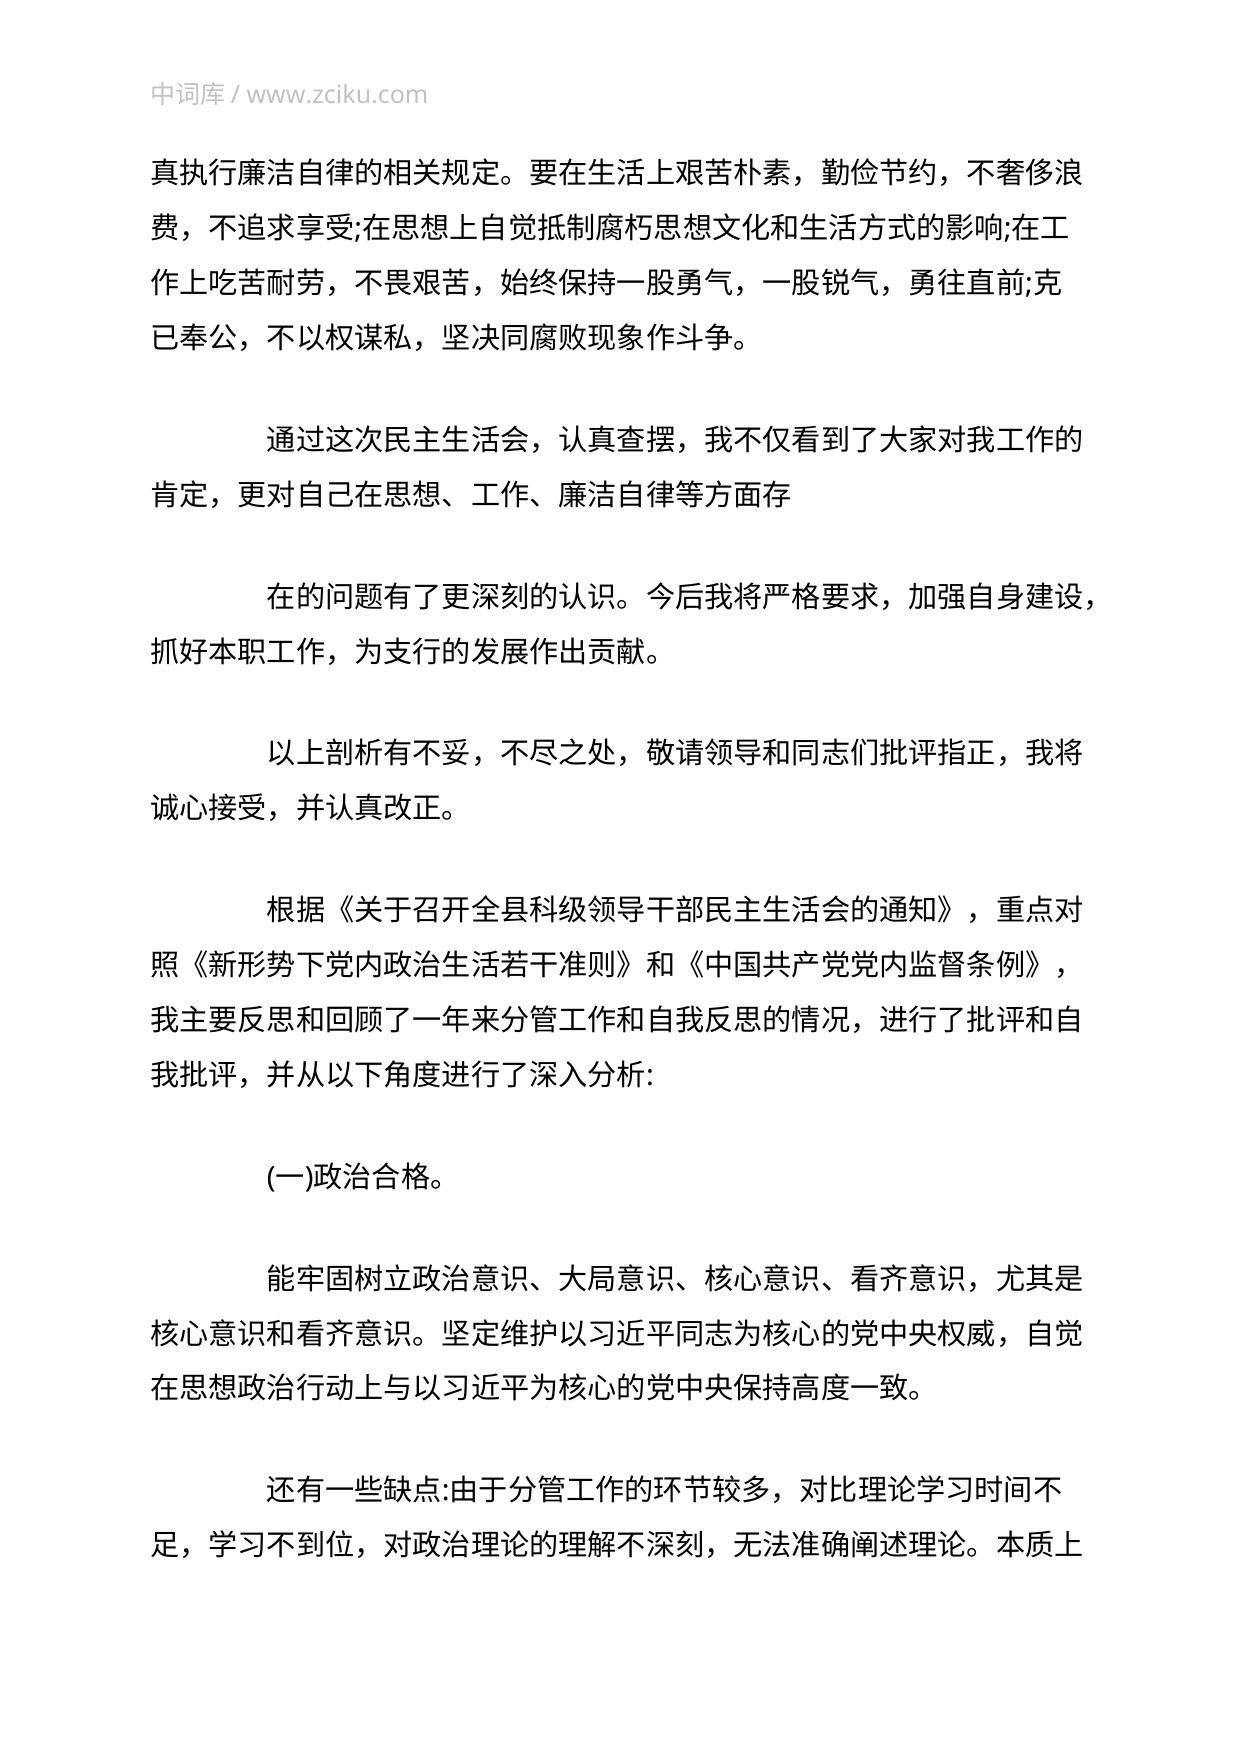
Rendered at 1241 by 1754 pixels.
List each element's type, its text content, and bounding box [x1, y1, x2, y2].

text (一)政治合格。 [150, 1153, 1090, 1196]
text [150, 150, 1090, 357]
text 根据《关于召开全县科级领导干部民主生活会的通知》，重点对照《新形势下党内政治生活若干准则》和《中国共产党党内监督条例》，我主要反思和回顾了一年来分管工作和自我反思的情况，进行了批评和自我批评，并从以下角度进行了深入分析: [150, 887, 1090, 1094]
text 在的问题有了更深刻的认识。今后我将严格要求，加强自身建设，抓好本职工作，为支行的发展作出贡献。 [150, 573, 1090, 671]
text 通过这次民主生活会，认真查摆，我不仅看到了大家对我工作的肯定，更对自己在思想、工作、廉洁自律等方面存 [150, 417, 1090, 514]
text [150, 1467, 1090, 1564]
text 以上剖析有不妥，不尽之处，敬请领导和同志们批评指正，我将诚心接受，并认真改正。 [150, 730, 1090, 827]
text 能牢固树立政治意识、大局意识、核心意识、看齐意识，尤其是核心意识和看齐意识。坚定维护以习近平同志为核心的党中央权威，自觉在思想政治行动上与以习近平为核心的党中央保持高度一致。 [150, 1255, 1090, 1407]
